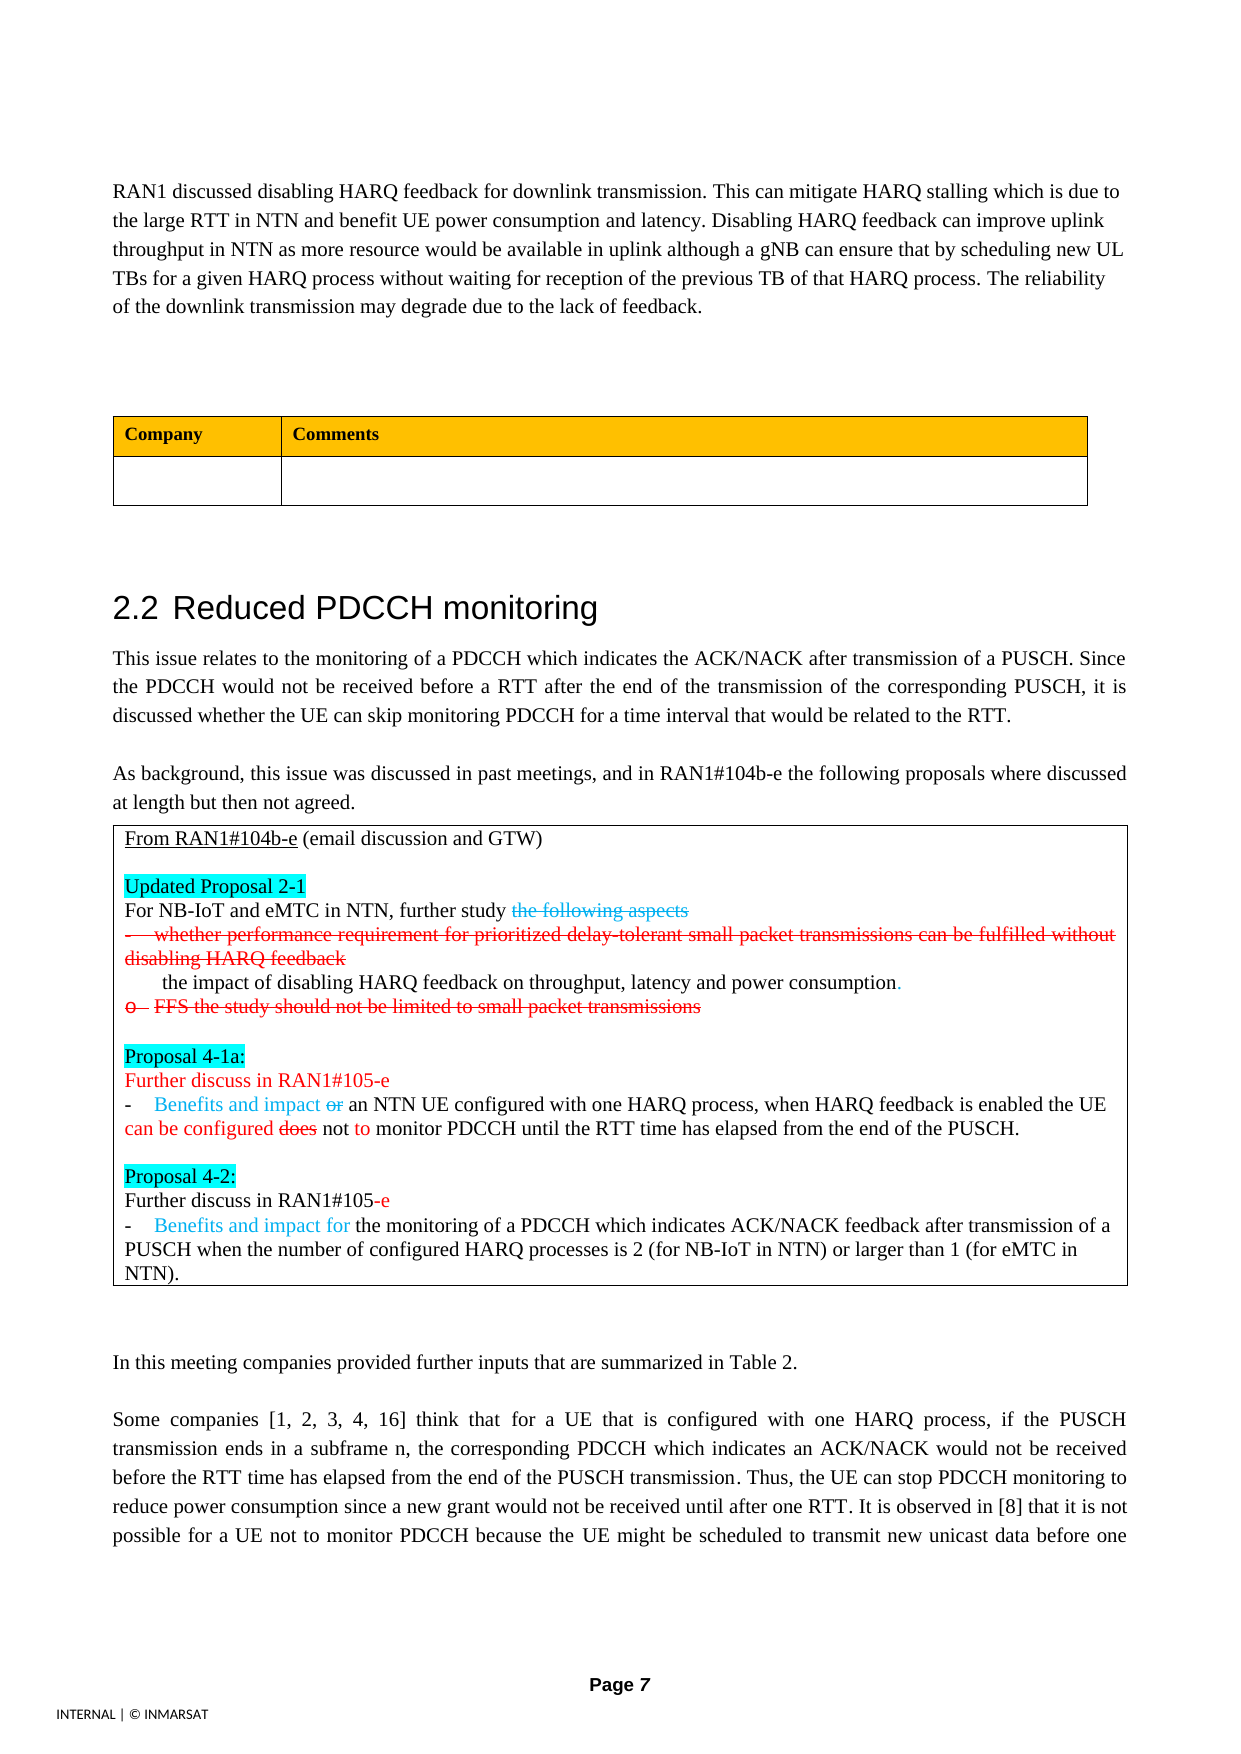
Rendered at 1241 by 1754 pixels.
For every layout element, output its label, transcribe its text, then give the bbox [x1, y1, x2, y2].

subtitle Reduced PDCCH monitoring [112, 588, 1128, 627]
table_cell [282, 457, 1087, 504]
table_header Company [114, 417, 281, 456]
text This issue relates to the monitoring of a PDCCH which indicates the ACK/NACK after transmission of a PUSCH. Since the PDCCH would not be received before a RTT after the end of the transmission of the corresponding PUSCH, it is discussed whether the UE can skip monitoring PDCCH for a time interval that would be related to the RTT. [112, 645, 1128, 727]
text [112, 1407, 1128, 1547]
table_header From RAN1#104b-e (email discussion and GTW) Updated Proposal 2-1 For NB-IoT and eMTC in NTN, further study the following aspects whether performance requirement for prioritized delay-tolerant small packet transmissions can be fulfilled without disabling HARQ feedback the impact of disabling HARQ feedback on throughput, latency and power consumption. FFS the study should not be limited to small packet transmissions Proposal 4-1a: Further discuss in RAN1#105-e Benefits and impact or an NTN UE configured with one HARQ process, when HARQ feedback is enabled the UE can be configured does not to monitor PDCCH until the RTT time has elapsed from the end of the PUSCH. Proposal 4-2: Further discuss in RAN1#105-e Benefits and impact for the monitoring of a PDCCH which indicates ACK/NACK feedback after transmission of a PUSCH when the number of configured HARQ processes is 2 (for NB-IoT in NTN) or larger than 1 (for eMTC in NTN). [114, 826, 1127, 1285]
text In this meeting companies provided further inputs that are summarized in Table 2. [112, 1350, 1128, 1374]
text RAN1 discussed disabling HARQ feedback for downlink transmission. This can mitigate HARQ stalling which is due to the large RTT in NTN and benefit UE power consumption and latency. Disabling HARQ feedback can improve uplink throughput in NTN as more resource would be available in uplink although a gNB can ensure that by scheduling new UL TBs for a given HARQ process without waiting for reception of the previous TB of that HARQ process. The reliability of the downlink transmission may degrade due to the lack of feedback. [112, 179, 1128, 318]
text As background, this issue was discussed in past meetings, and in RAN1#104b-e the following proposals where discussed at length but then not agreed. [112, 761, 1128, 814]
table_cell [114, 457, 281, 504]
table_header Comments [282, 417, 1087, 456]
